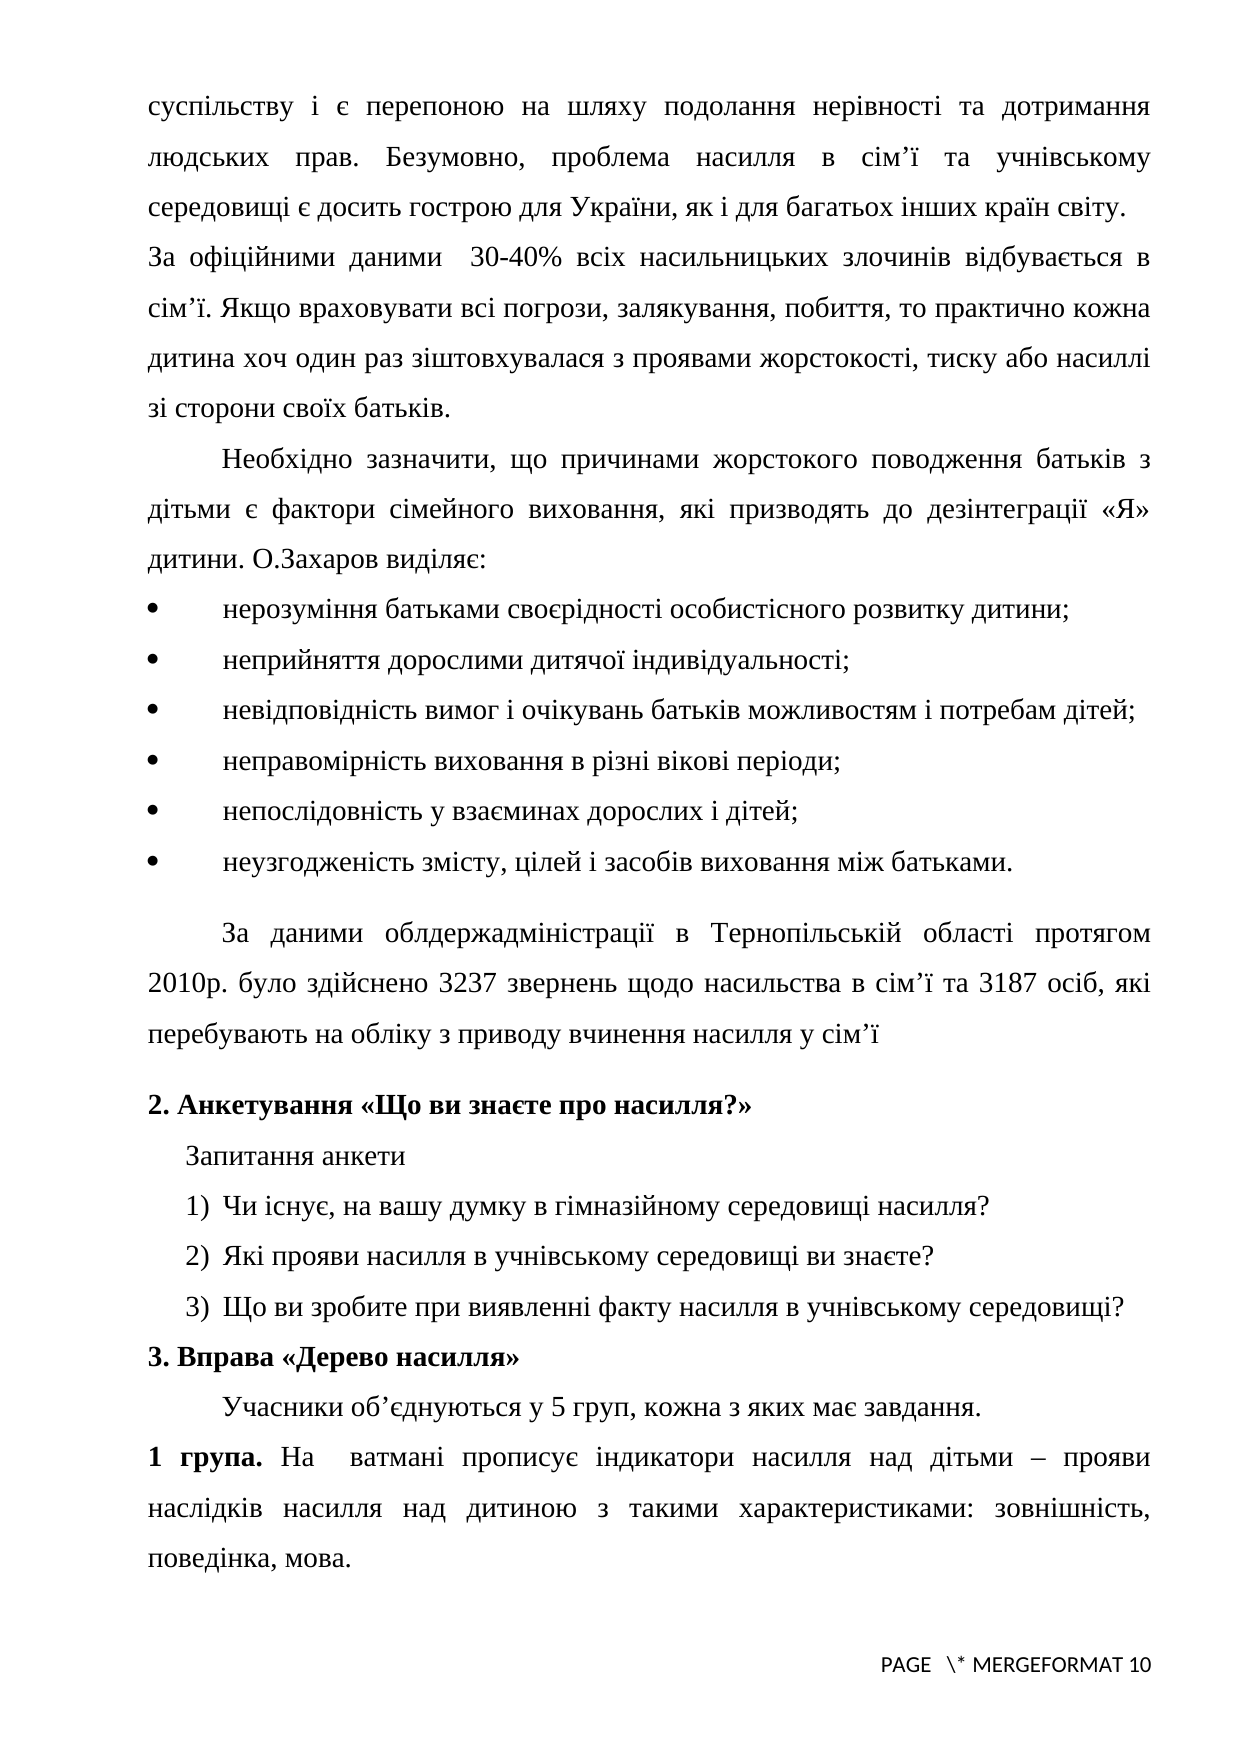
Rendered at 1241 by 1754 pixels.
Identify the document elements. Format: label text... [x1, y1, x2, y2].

list неприйняття дорослими дитячої індивідуальності; [148, 642, 1152, 676]
text 2. Анкетування «Що ви знаєте про насилля?» [148, 1087, 1152, 1121]
text Учасники об’єднуються у 5 груп, кожна з яких має завдання. [148, 1389, 1152, 1423]
text Запитання анкети [185, 1138, 1152, 1171]
text Необхідно зазначити, що причинами жорстокого поводження батьків з дітьми є фактори сімейного виховання, які призводять до дезінтеграції «Я» дитини. О.Захаров виділяє: [148, 441, 1152, 575]
list Які прояви насилля в учнівському середовищі ви знаєте? [185, 1238, 1152, 1272]
list нерозуміння батьками своєрідності особистісного розвитку дитини; [148, 592, 1152, 625]
text За даними облдержадміністрації в Тернопільській області протягом 2010р. було здійснено 3237 звернень щодо насильства в сім’ї та 3187 осіб, які перебувають на обліку з приводу вчинення насилля у сім’ї [148, 915, 1152, 1049]
list неузгодженість змісту, цілей і засобів виховання між батьками. [148, 844, 1152, 877]
list невідповідність вимог і очікувань батьків можливостям і потребам дітей; [148, 692, 1152, 726]
list Чи існує, на вашу думку в гімназійному середовищі насилля? [185, 1188, 1152, 1222]
text За офіційними даними 30-40% всіх насильницьких злочинів відбувається в сім’ї. Якщо враховувати всі погрози, залякування, побиття, то практично кожна дитина хоч один раз зіштовхувалася з проявами жорстокості, тиску або насиллі зі сторони своїх батьків. [148, 239, 1152, 424]
list неправомірність виховання в різні вікові періоди; [148, 743, 1152, 777]
list Що ви зробите при виявленні факту насилля в учнівському середовищі? [185, 1289, 1152, 1322]
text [148, 88, 1152, 223]
text 1 група. На ватмані прописує індикатори насилля над дітьми – прояви наслідків насилля над дитиною з такими характеристиками: зовнішність, поведінка, мова. [148, 1439, 1152, 1574]
text 3. Вправа «Дерево насилля» [148, 1339, 1152, 1372]
list непослідовність у взаєминах дорослих і дітей; [148, 793, 1152, 827]
